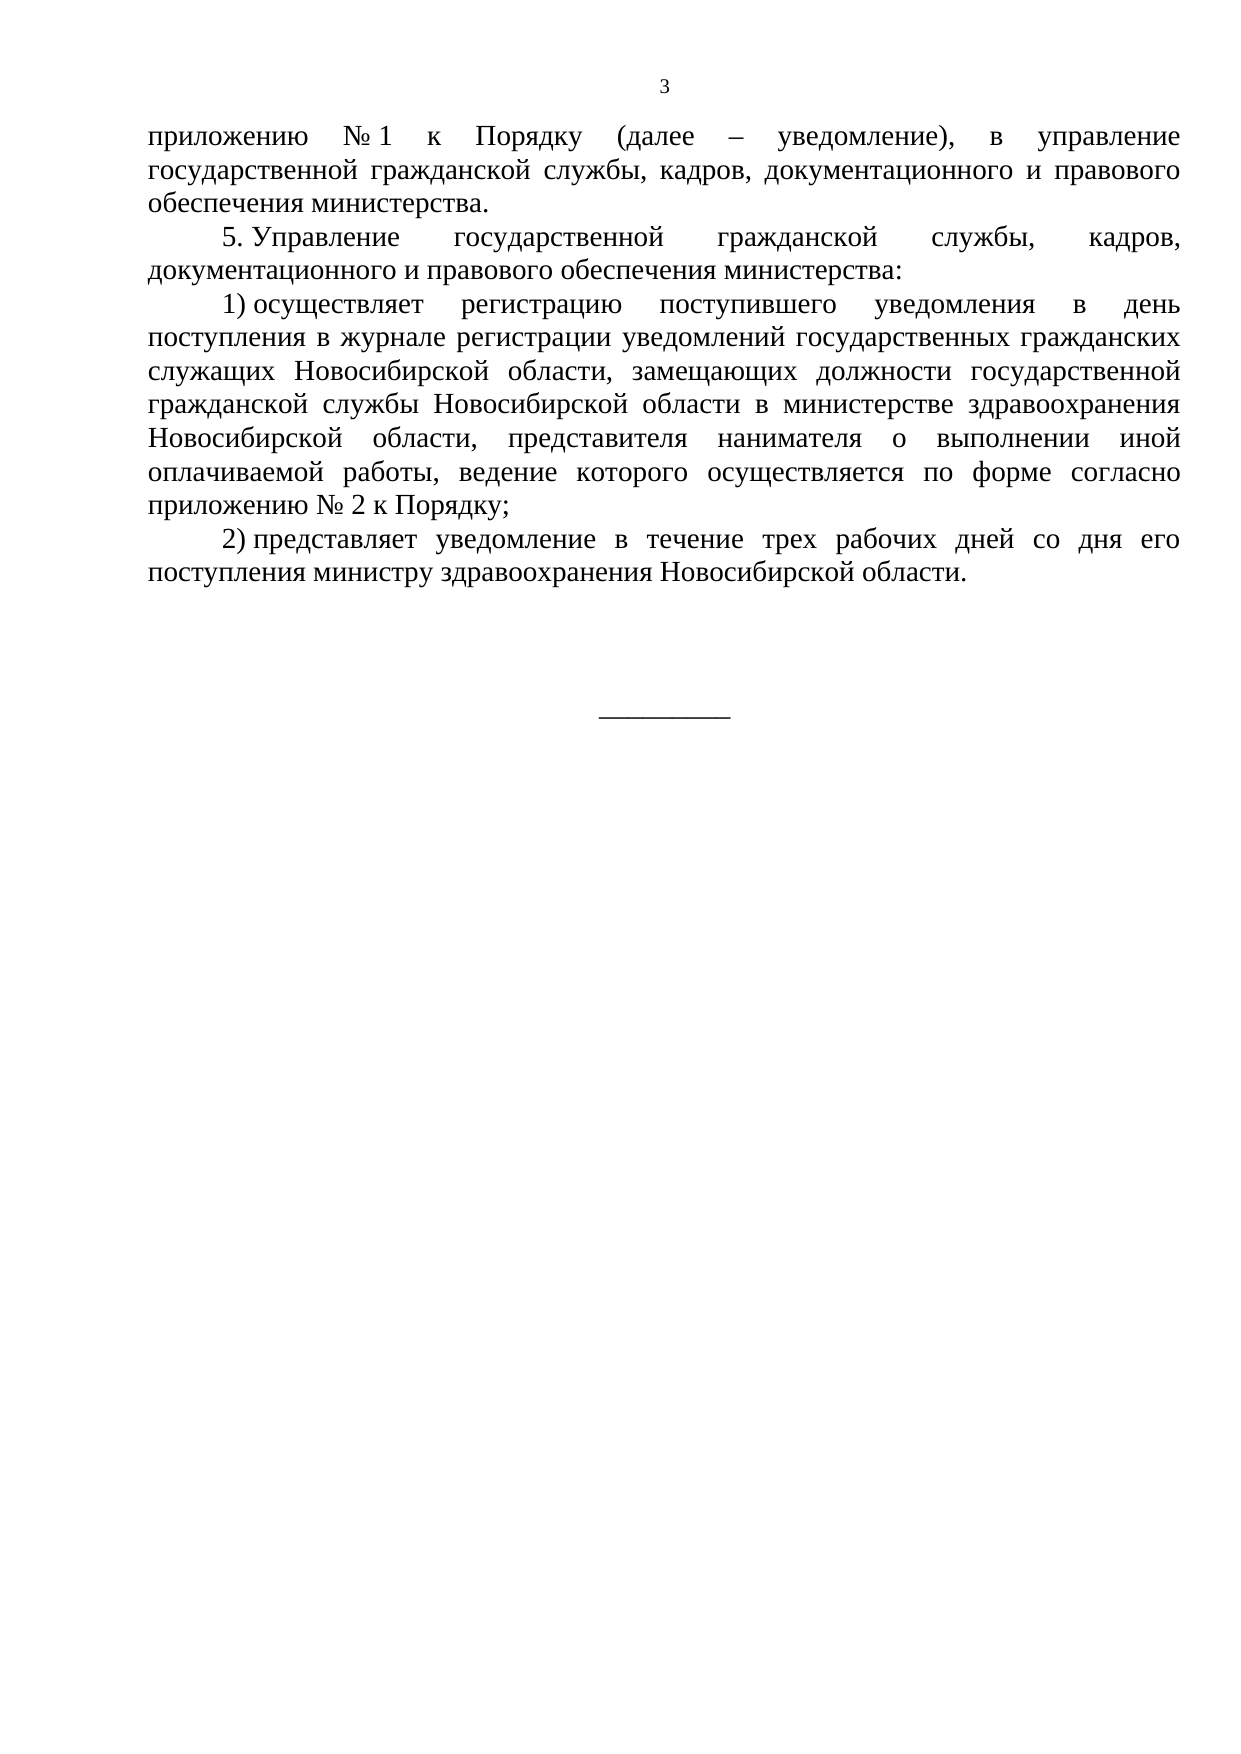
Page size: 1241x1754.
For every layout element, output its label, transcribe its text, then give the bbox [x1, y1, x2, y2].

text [148, 118, 1181, 219]
text 5. Управление государственной гражданской службы, кадров, документационного и правового обеспечения министерства: [148, 219, 1181, 286]
text _________ [148, 688, 1181, 722]
text 1) осуществляет регистрацию поступившего уведомления в день поступления в журнале регистрации уведомлений государственных гражданских служащих Новосибирской области, замещающих должности государственной гражданской службы Новосибирской области в министерстве здравоохранения Новосибирской области, представителя нанимателя о выполнении иной оплачиваемой работы, ведение которого осуществляется по форме согласно приложению № 2 к Порядку; [148, 286, 1181, 521]
text 2) представляет уведомление в течение трех рабочих дней со дня его поступления министру здравоохранения Новосибирской области. [148, 521, 1181, 588]
